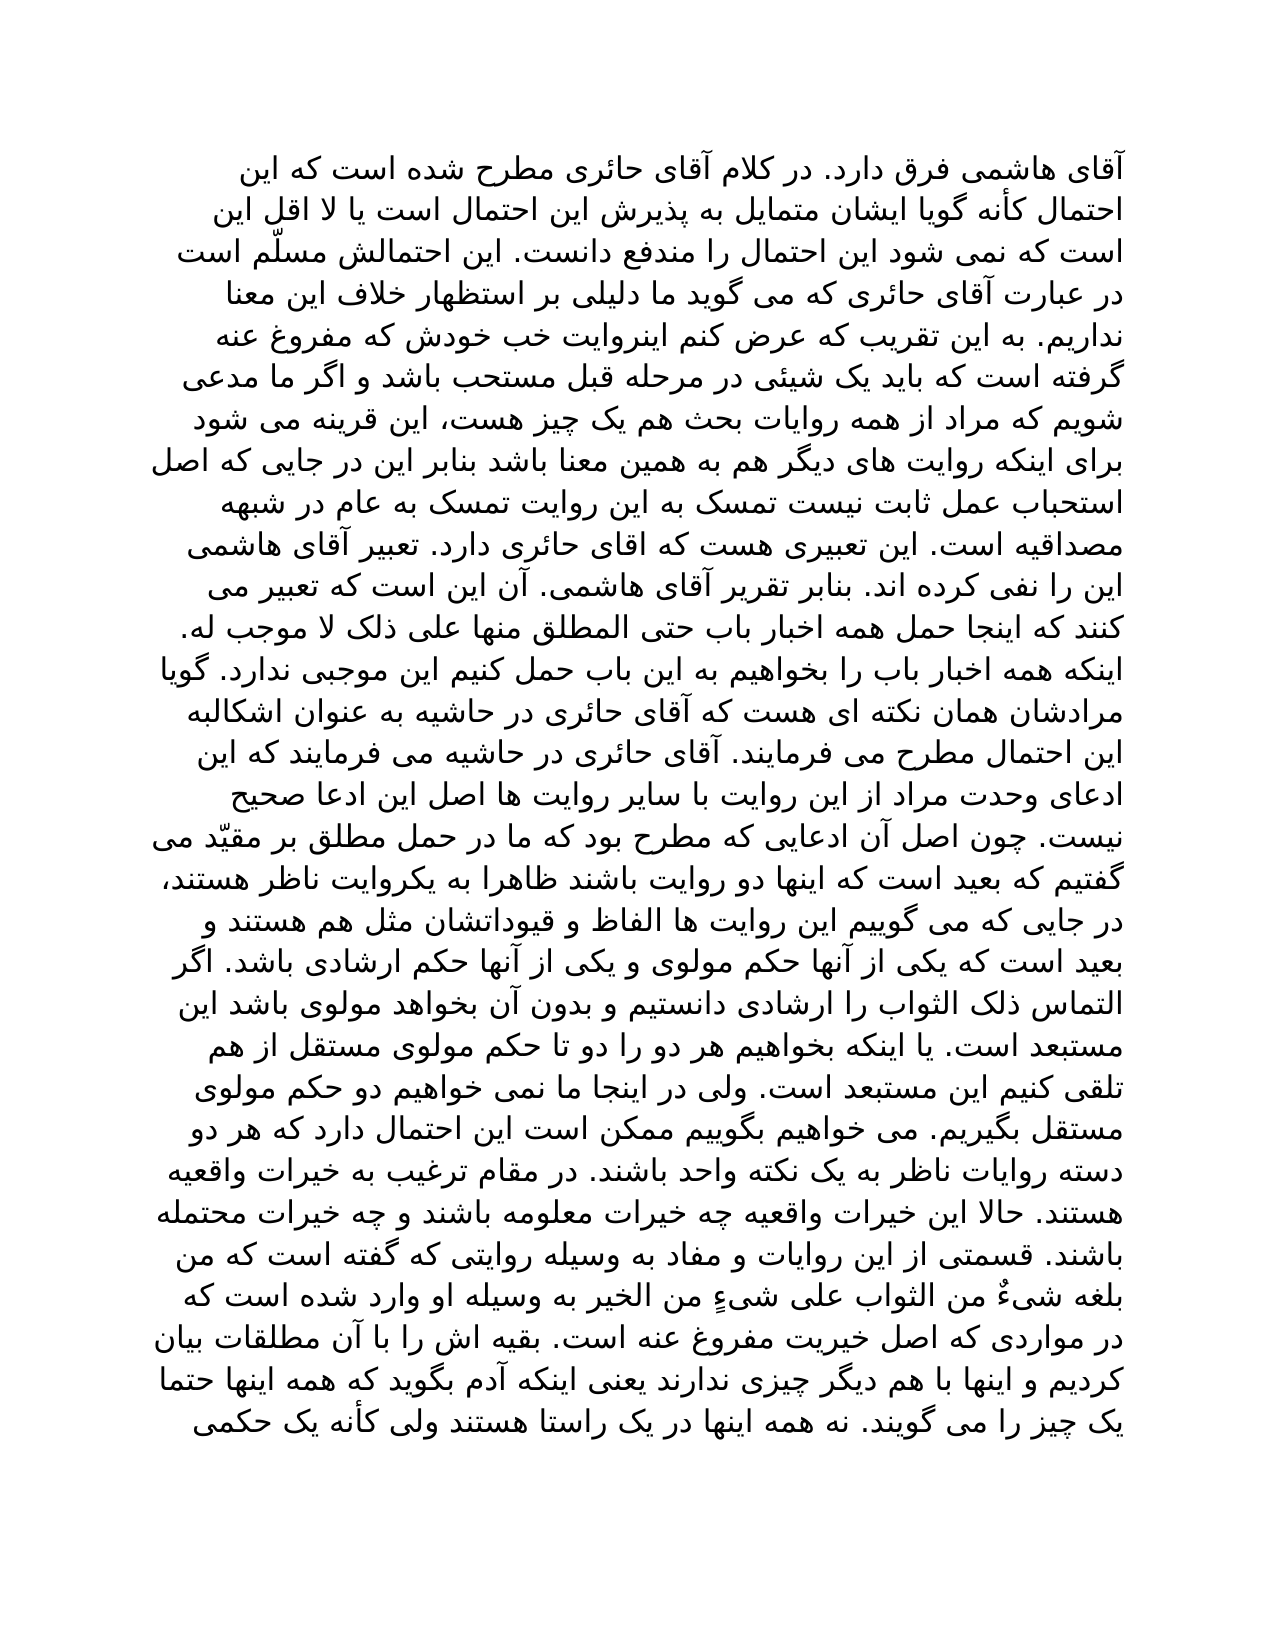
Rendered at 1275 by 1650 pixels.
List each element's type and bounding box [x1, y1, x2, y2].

text [150, 150, 1125, 1439]
